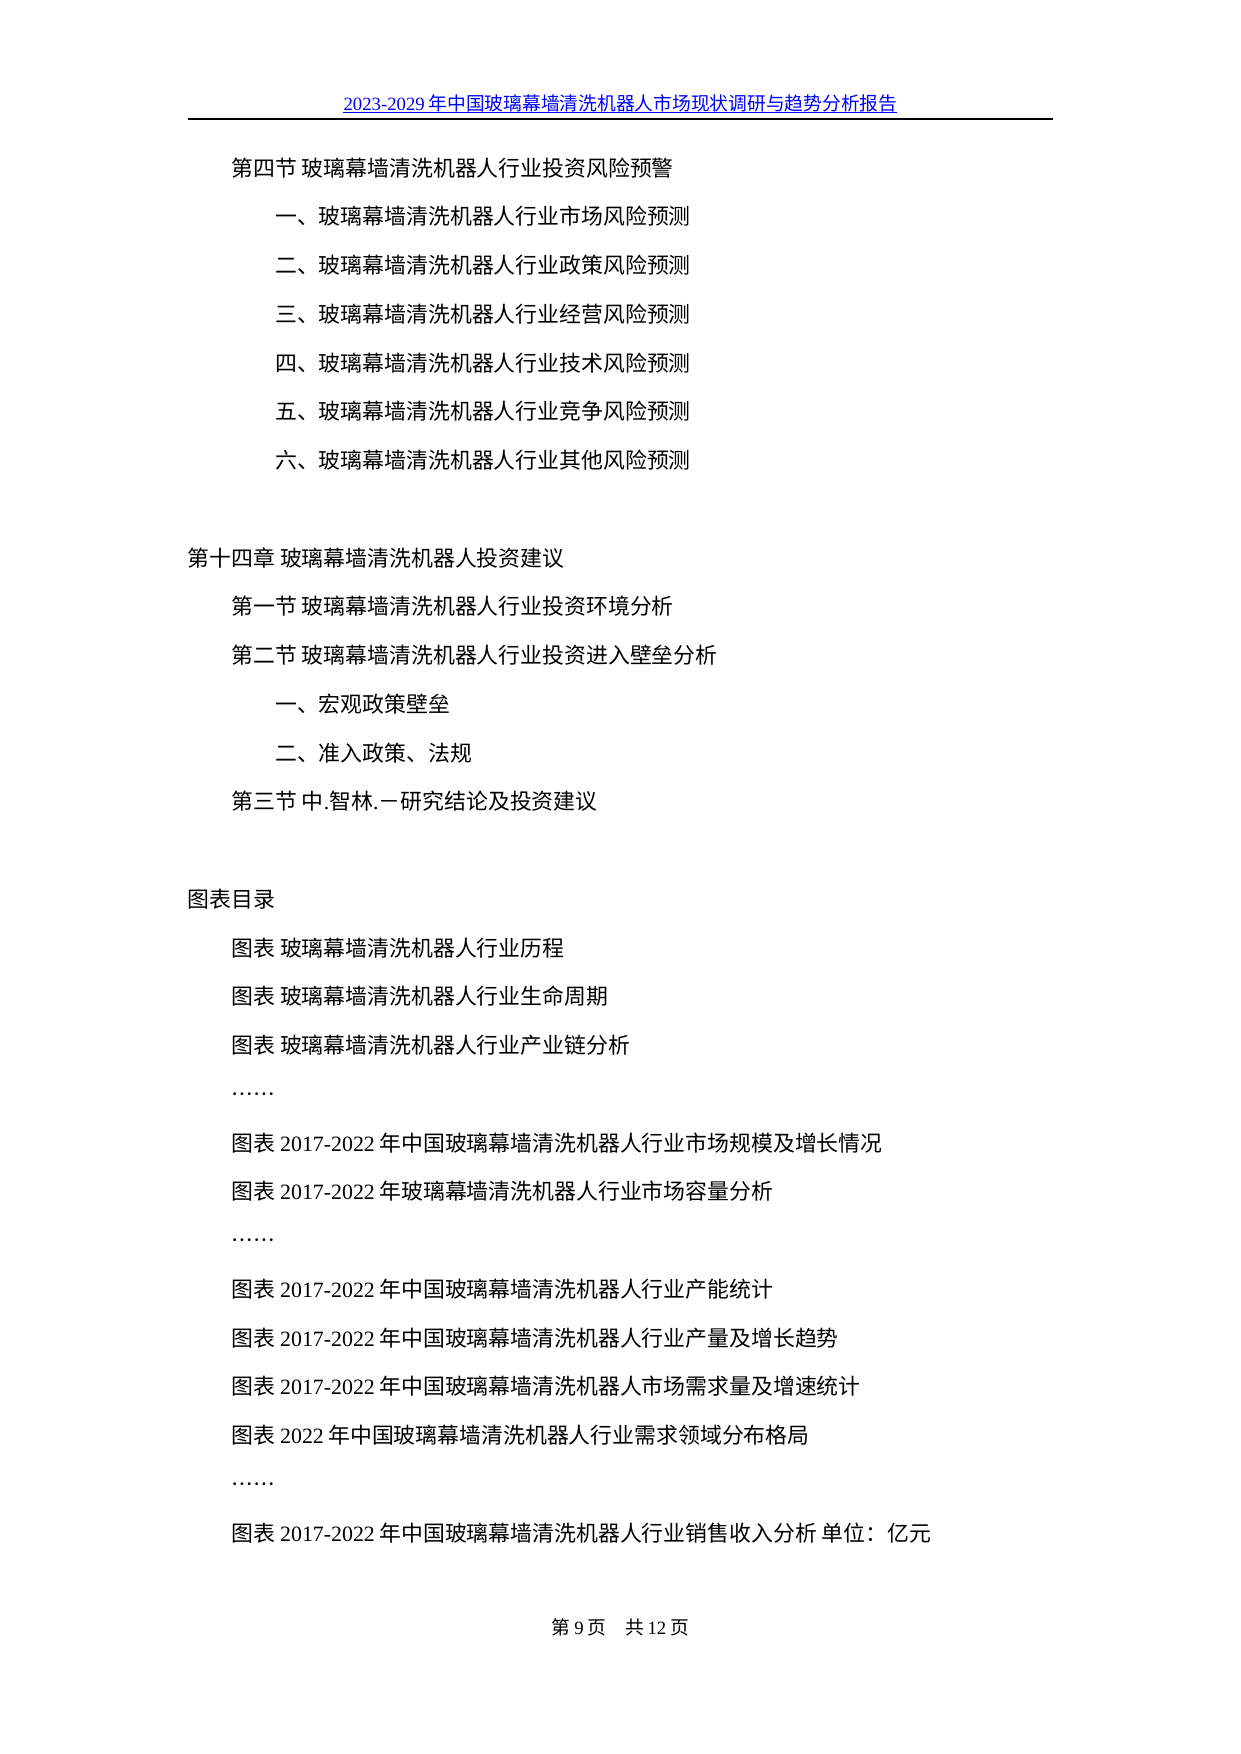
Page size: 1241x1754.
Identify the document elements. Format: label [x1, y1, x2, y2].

text [187, 150, 1053, 1548]
